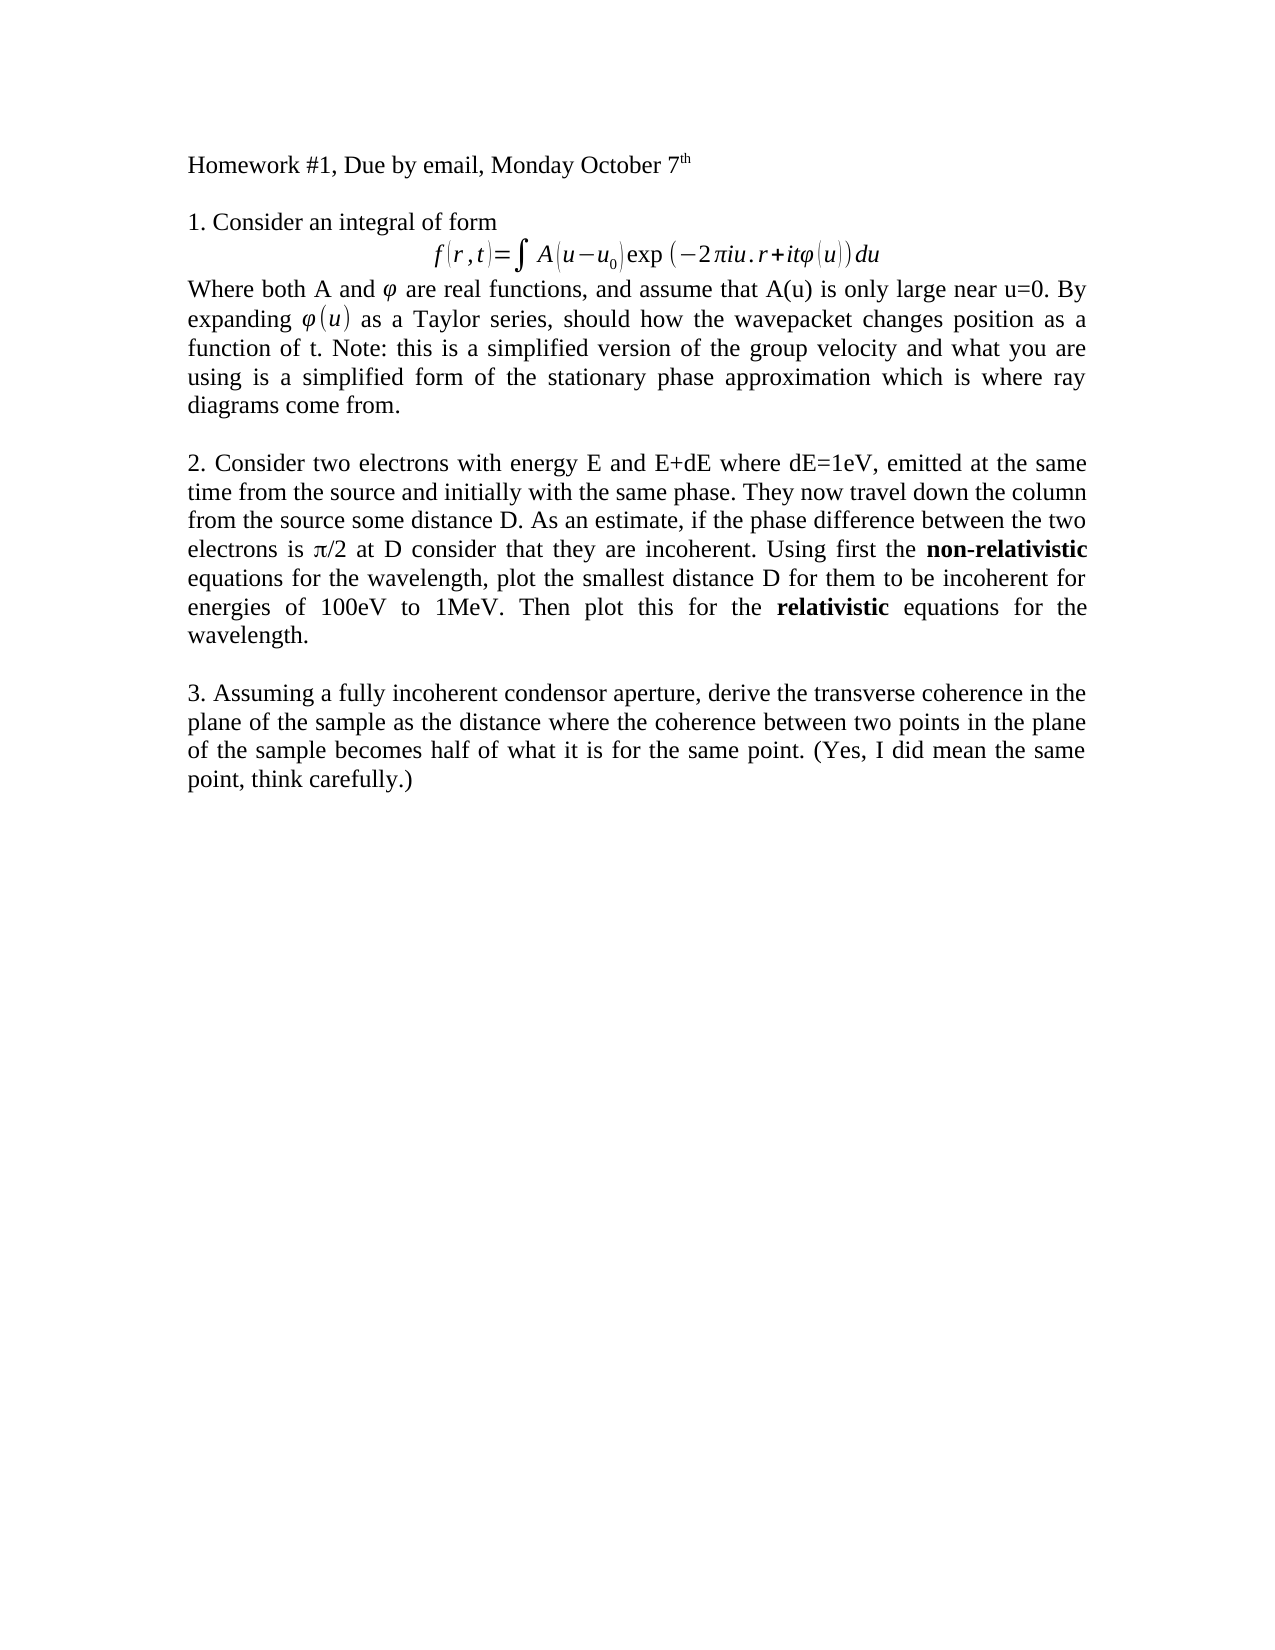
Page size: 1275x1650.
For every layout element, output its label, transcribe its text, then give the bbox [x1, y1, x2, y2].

text 2. Consider two electrons with energy E and E+dE where dE=1eV, emitted at the same time from the source and initially with the same phase. They now travel down the column from the source some distance D. As an estimate, if the phase difference between the two electrons is /2 at D consider that they are incoherent. Using first the non-relativistic equations for the wavelength, plot the smallest distance D for them to be incoherent for energies of 100eV to 1MeV. Then plot this for the relativistic equations for the wavelength. [187, 448, 1087, 649]
text 1. Consider an integral of form [187, 207, 1087, 236]
text Homework #1, Due by email, Monday October 7th [187, 150, 1087, 179]
text 3. Assuming a fully incoherent condensor aperture, derive the transverse coherence in the plane of the sample as the distance where the coherence between two points in the plane of the sample becomes half of what it is for the same point. (Yes, I did mean the same point, think carefully.) [187, 678, 1087, 793]
text Where both A and are real functions, and assume that A(u) is only large near u=0. By expanding as a Taylor series, should how the wavepacket changes position as a function of t. Note: this is a simplified version of the group velocity and what you are using is a simplified form of the stationary phase approximation which is where ray diagrams come from. [187, 274, 1087, 419]
